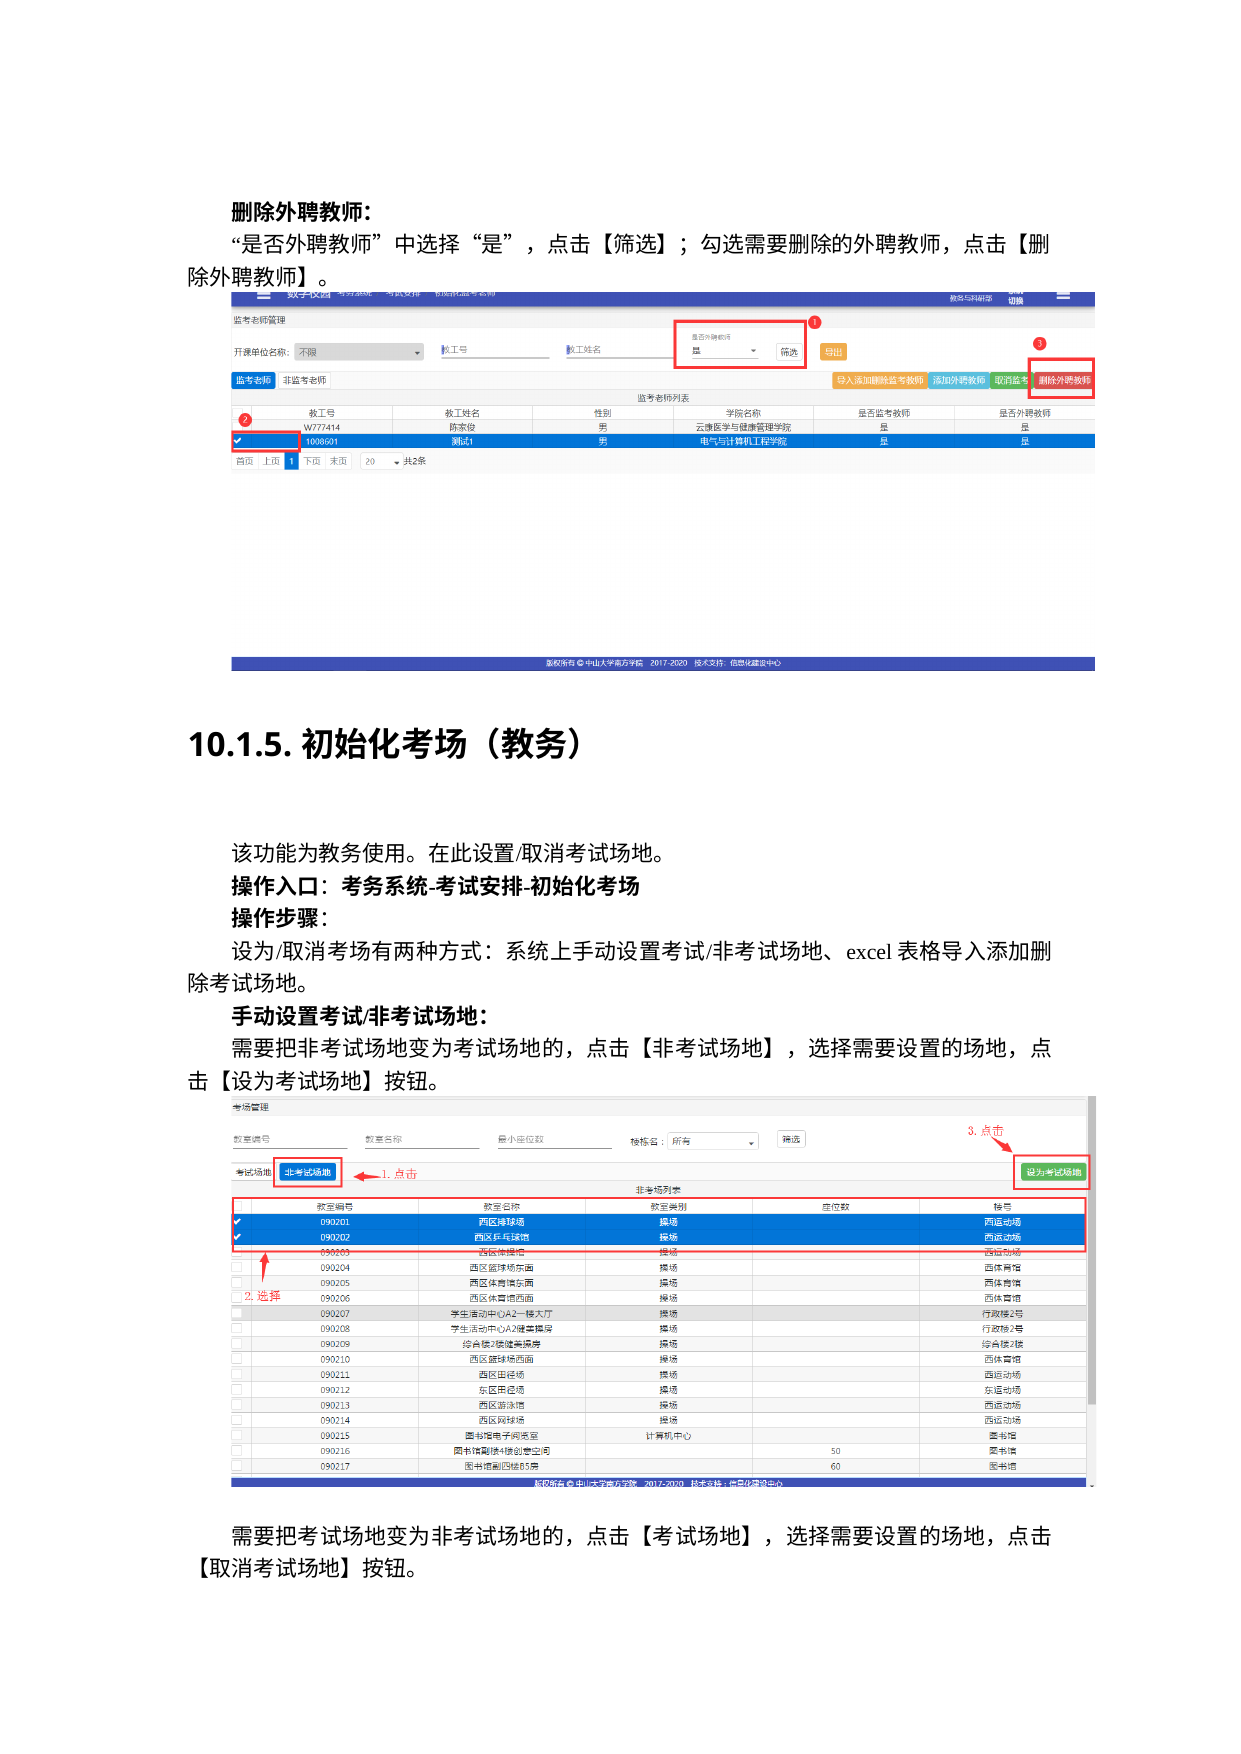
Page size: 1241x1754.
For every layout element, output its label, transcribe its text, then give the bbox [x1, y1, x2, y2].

text 删除外聘教师： [187, 194, 1053, 227]
text 该功能为教务使用。在此设置/取消考试场地。 [187, 836, 1053, 868]
subtitle 初始化考场（教务） [187, 709, 1053, 774]
picture [231, 292, 1095, 671]
text 设为/取消考场有两种方式：系统上手动设置考试/非考试场地、excel表格导入添加删除考试场地。 [187, 933, 1053, 998]
text 手动设置考试/非考试场地： [187, 998, 1053, 1031]
picture [231, 1096, 1097, 1487]
text 需要把考试场地变为非考试场地的，点击【考试场地】，选择需要设置的场地，点击【取消考试场地】按钮。 [187, 1518, 1053, 1583]
text “是否外聘教师”中选择“是”，点击【筛选】；勾选需要删除的外聘教师，点击【删除外聘教师】。 [187, 227, 1053, 292]
text 操作入口：考务系统-考试安排-初始化考场 [187, 868, 1053, 901]
text 操作步骤： [187, 901, 1053, 933]
text 需要把非考试场地变为考试场地的，点击【非考试场地】，选择需要设置的场地，点击【设为考试场地】按钮。 [187, 1031, 1053, 1096]
